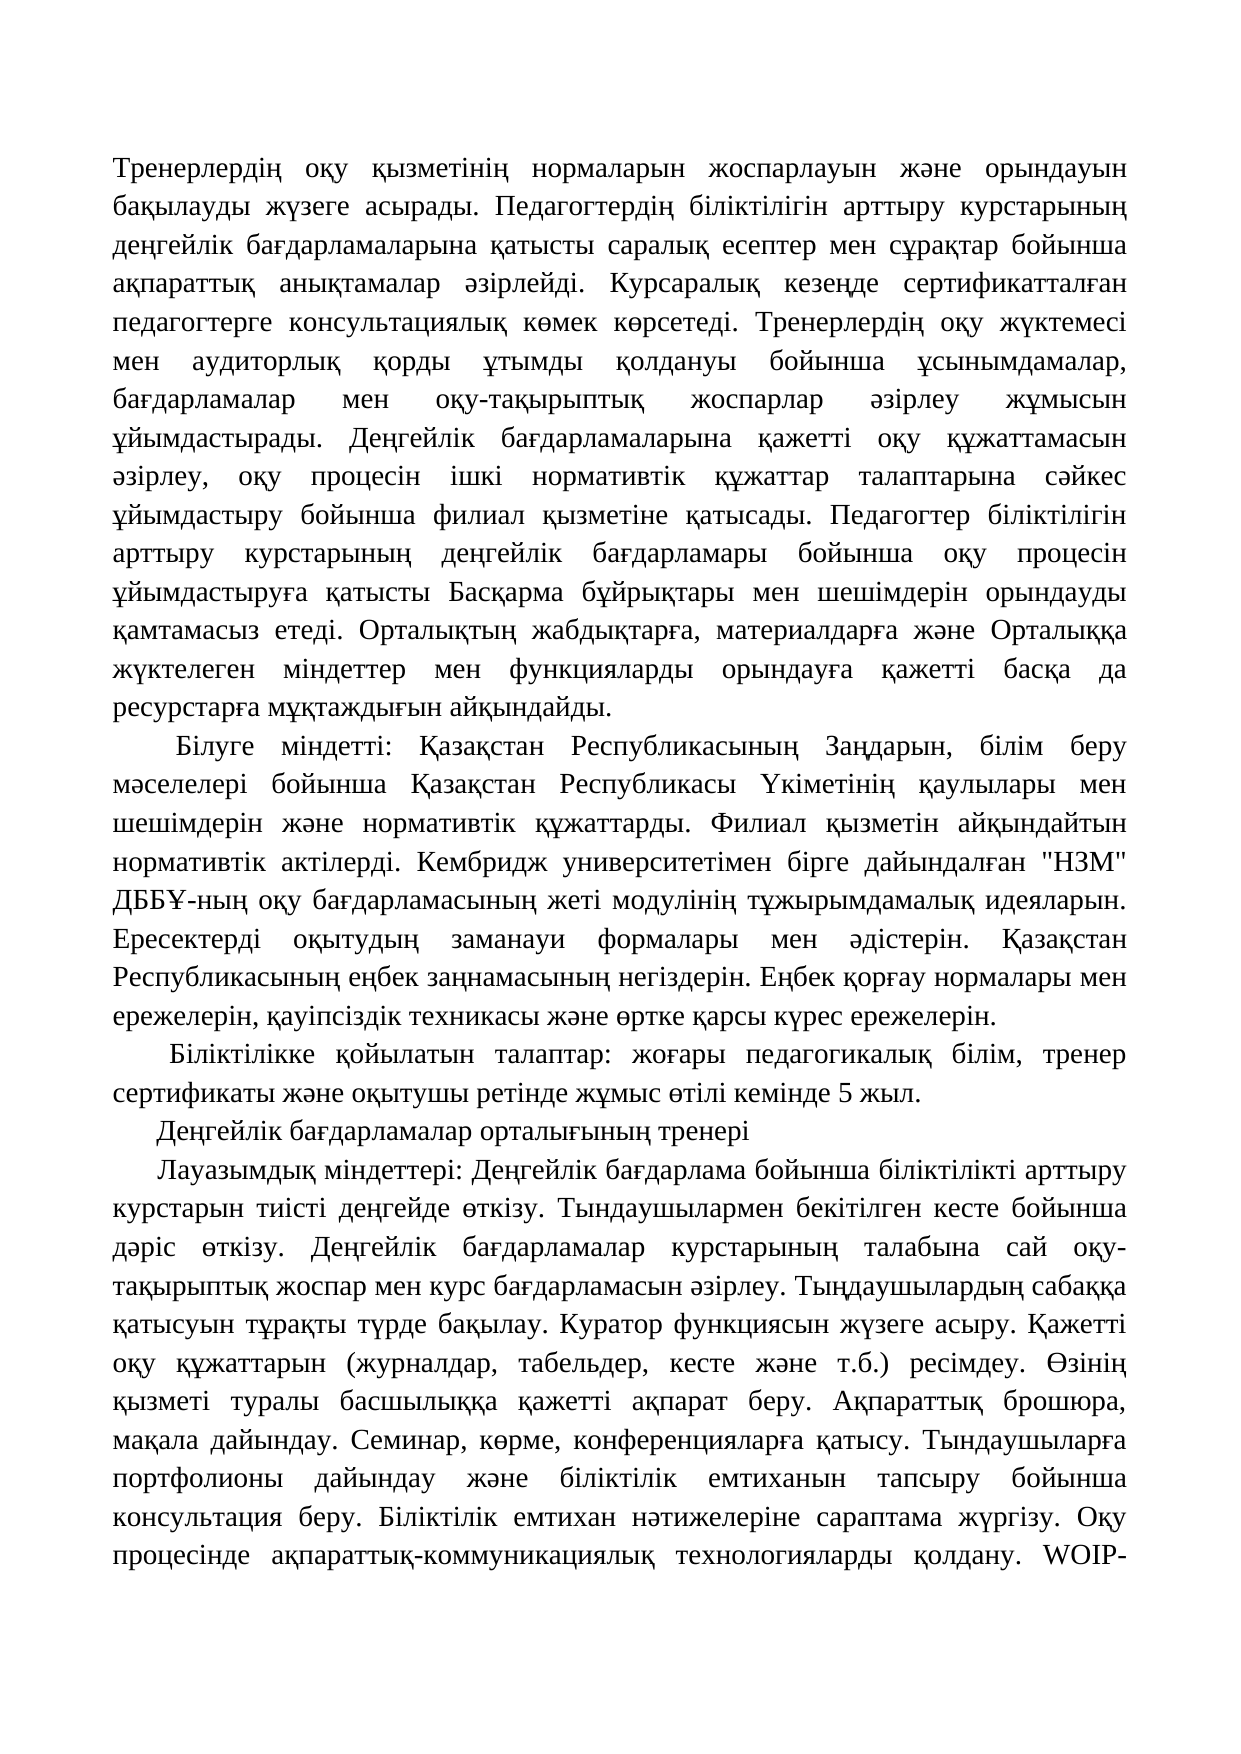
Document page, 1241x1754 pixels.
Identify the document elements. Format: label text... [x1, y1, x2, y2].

text Біліктілікке қойылатын талаптар: жоғары педагогикалық білім, тренер сертификаты және оқытушы ретінде жұмыс өтілі кемінде 5 жыл. [112, 1036, 1128, 1108]
text Деңгейлік бағдарламалар орталығының тренері [112, 1113, 1128, 1147]
text Білуге міндетті: Қазақстан Республикасының Заңдарын, білім беру мәселелері бойынша Қазақстан Республикасы Үкіметінің қаулылары мен шешімдерін және нормативтік құжаттарды. Филиал қызметін айқындайтын нормативтік актілерді. Кембридж университетімен бірге дайындалған "НЗМ" ДББҰ-ның оқу бағдарламасының жеті модулінің тұжырымдамалық идеяларын. Ересектерді оқытудың заманауи формалары мен әдістерін. Қазақстан Республикасының еңбек заңнамасының негіздерін. Еңбек қорғау нормалары мен ережелерін, қауіпсіздік техникасы және өртке қарсы күрес ережелерін. [112, 728, 1128, 1031]
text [112, 1152, 1128, 1571]
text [112, 150, 1128, 723]
